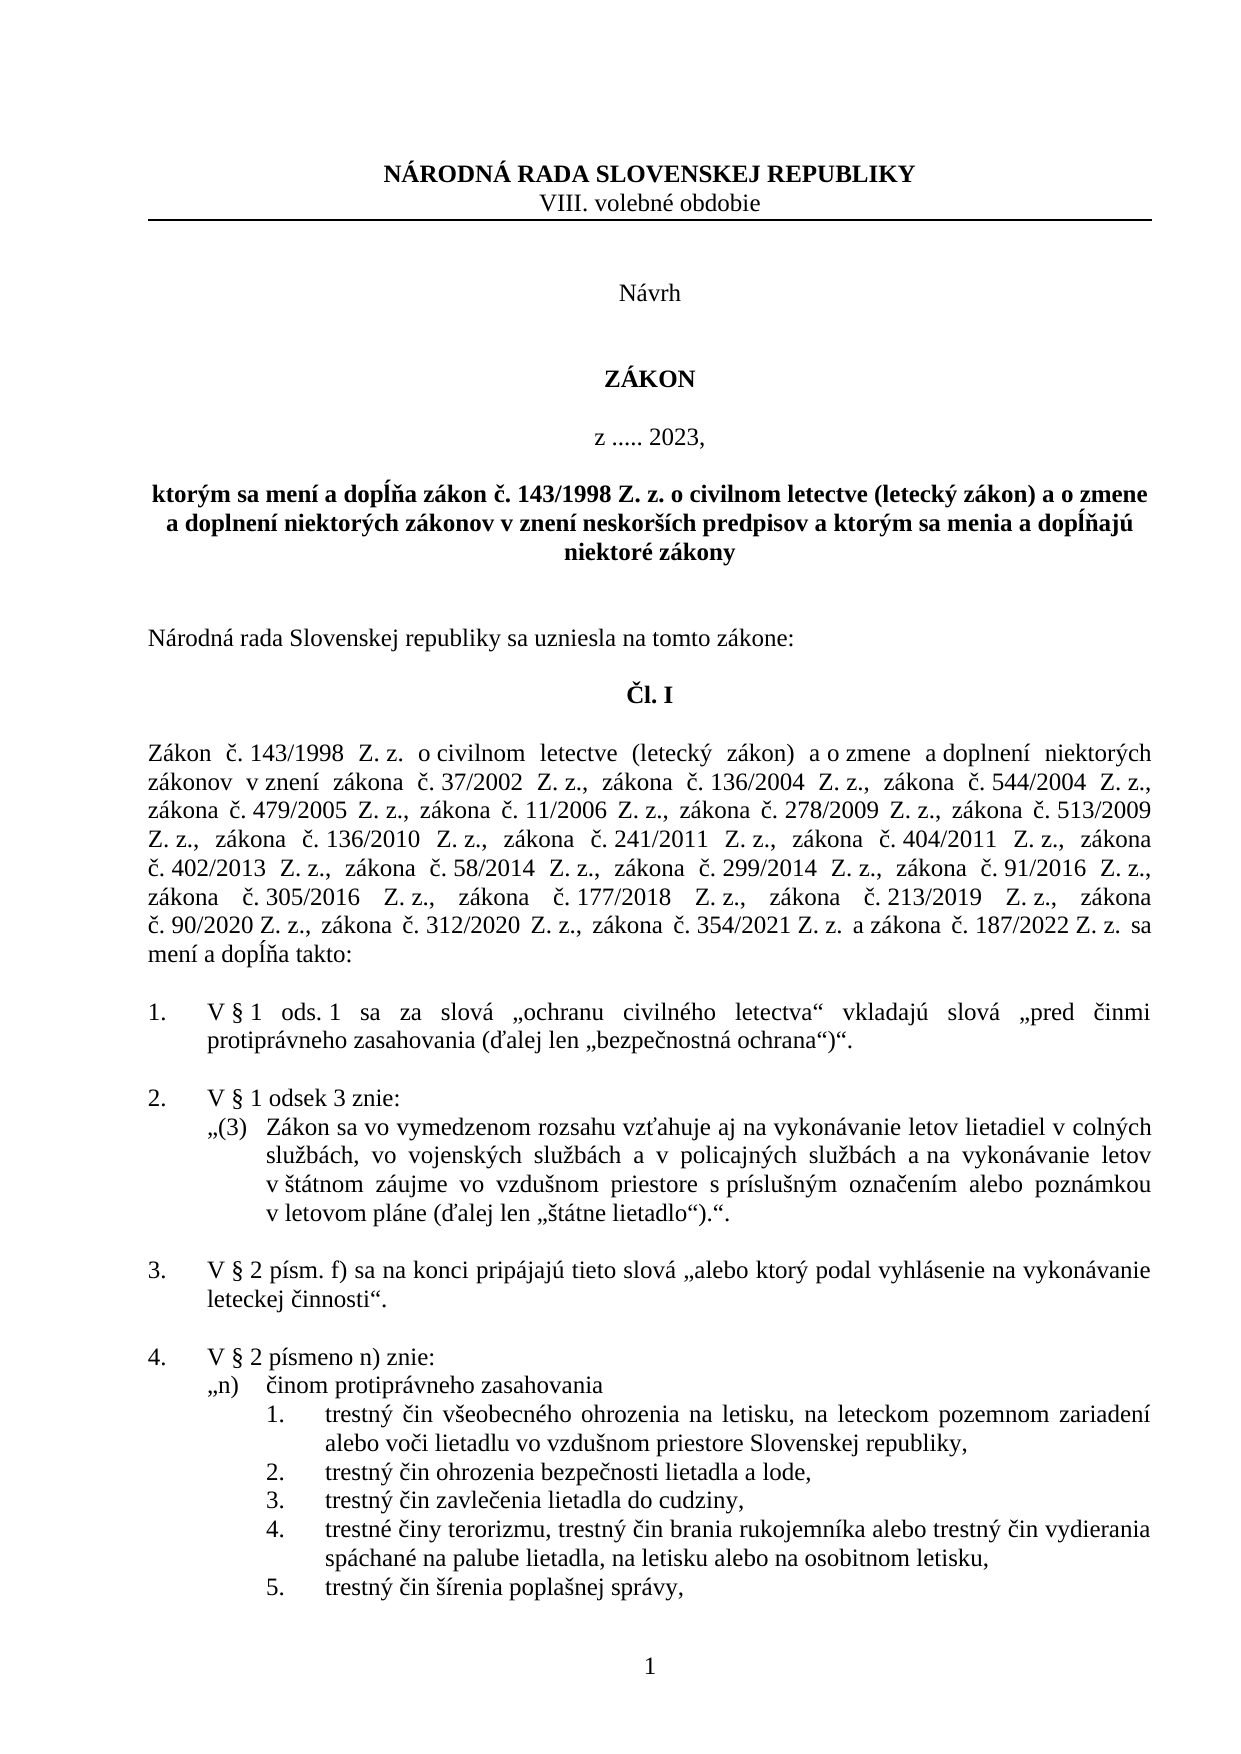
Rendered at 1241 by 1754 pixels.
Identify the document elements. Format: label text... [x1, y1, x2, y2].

text z ..... 2023, [148, 422, 1152, 451]
text ktorým sa mení a dopĺňa zákon č. 143/1998 Z. z. o civilnom letectve (letecký zákon) a o zmene a doplnení niektorých zákonov v znení neskorších predpisov a ktorým sa menia a dopĺňajú niektoré zákony [148, 479, 1152, 566]
text Návrh [148, 278, 1152, 307]
list trestné činy terorizmu, trestný čin brania rukojemníka alebo trestný čin vydierania spáchané na palube lietadla, na letisku alebo na osobitnom letisku, [266, 1514, 1152, 1572]
list V § 2 písmeno n) znie: [148, 1342, 1152, 1371]
list V § 1 odsek 3 znie: [148, 1083, 1152, 1112]
text Čl. I [148, 681, 1152, 709]
list V § 2 písm. f) sa na konci pripájajú tieto slová „alebo ktorý podal vyhlásenie na vykonávanie leteckej činnosti“. [148, 1256, 1152, 1313]
text Národná rada Slovenskej republiky sa uzniesla na tomto zákone: [148, 623, 1152, 652]
list trestný čin ohrozenia bezpečnosti lietadla a lode, [266, 1457, 1152, 1486]
text Zákon č. 143/1998 Z. z. o civilnom letectve (letecký zákon) a o zmene a doplnení niektorých zákonov v znení zákona č. 37/2002 Z. z., zákona č. 136/2004 Z. z., zákona č. 544/2004 Z. z., zákona č. 479/2005 Z. z., zákona č. 11/2006 Z. z., zákona č. 278/2009 Z. z., zákona č. 513/2009 Z. z., zákona č. 136/2010 Z. z., zákona č. 241/2011 Z. z., zákona č. 404/2011 Z. z., zákona č. 402/2013 Z. z., zákona č. 58/2014 Z. z., zákona č. 299/2014 Z. z., zákona č. 91/2016 Z. z., zákona č. 305/2016 Z. z., zákona č. 177/2018 Z. z., zákona č. 213/2019 Z. z., zákona č. 90/2020 Z. z., zákona č. 312/2020 Z. z., zákona č. 354/2021 Z. z. a zákona č. 187/2022 Z. z. sa mení a dopĺňa takto: [148, 738, 1152, 968]
text NÁRODNÁ RADA SLOVENSKEJ REPUBLIKY [148, 159, 1152, 188]
text „(3) Zákon sa vo vymedzenom rozsahu vzťahuje aj na vykonávanie letov lietadiel v colných službách, vo vojenských službách a v policajných službách a na vykonávanie letov v štátnom záujme vo vzdušnom priestore s príslušným označením alebo poznámkou v letovom pláne (ďalej len „štátne lietadlo“).“. [207, 1112, 1152, 1227]
text VIII. volebné obdobie [148, 188, 1152, 219]
list trestný čin šírenia poplašnej správy, [266, 1572, 1152, 1601]
text ZÁKON [148, 364, 1152, 393]
text „n) činom protiprávneho zasahovania [207, 1371, 1152, 1399]
list V § 1 ods. 1 sa za slová „ochranu civilného letectva“ vkladajú slová „pred činmi protiprávneho zasahovania (ďalej len „bezpečnostná ochrana“)“. [148, 997, 1152, 1054]
list trestný čin zavlečenia lietadla do cudziny, [266, 1486, 1152, 1514]
list trestný čin všeobecného ohrozenia na letisku, na leteckom pozemnom zariadení alebo voči lietadlu vo vzdušnom priestore Slovenskej republiky, [266, 1399, 1152, 1457]
